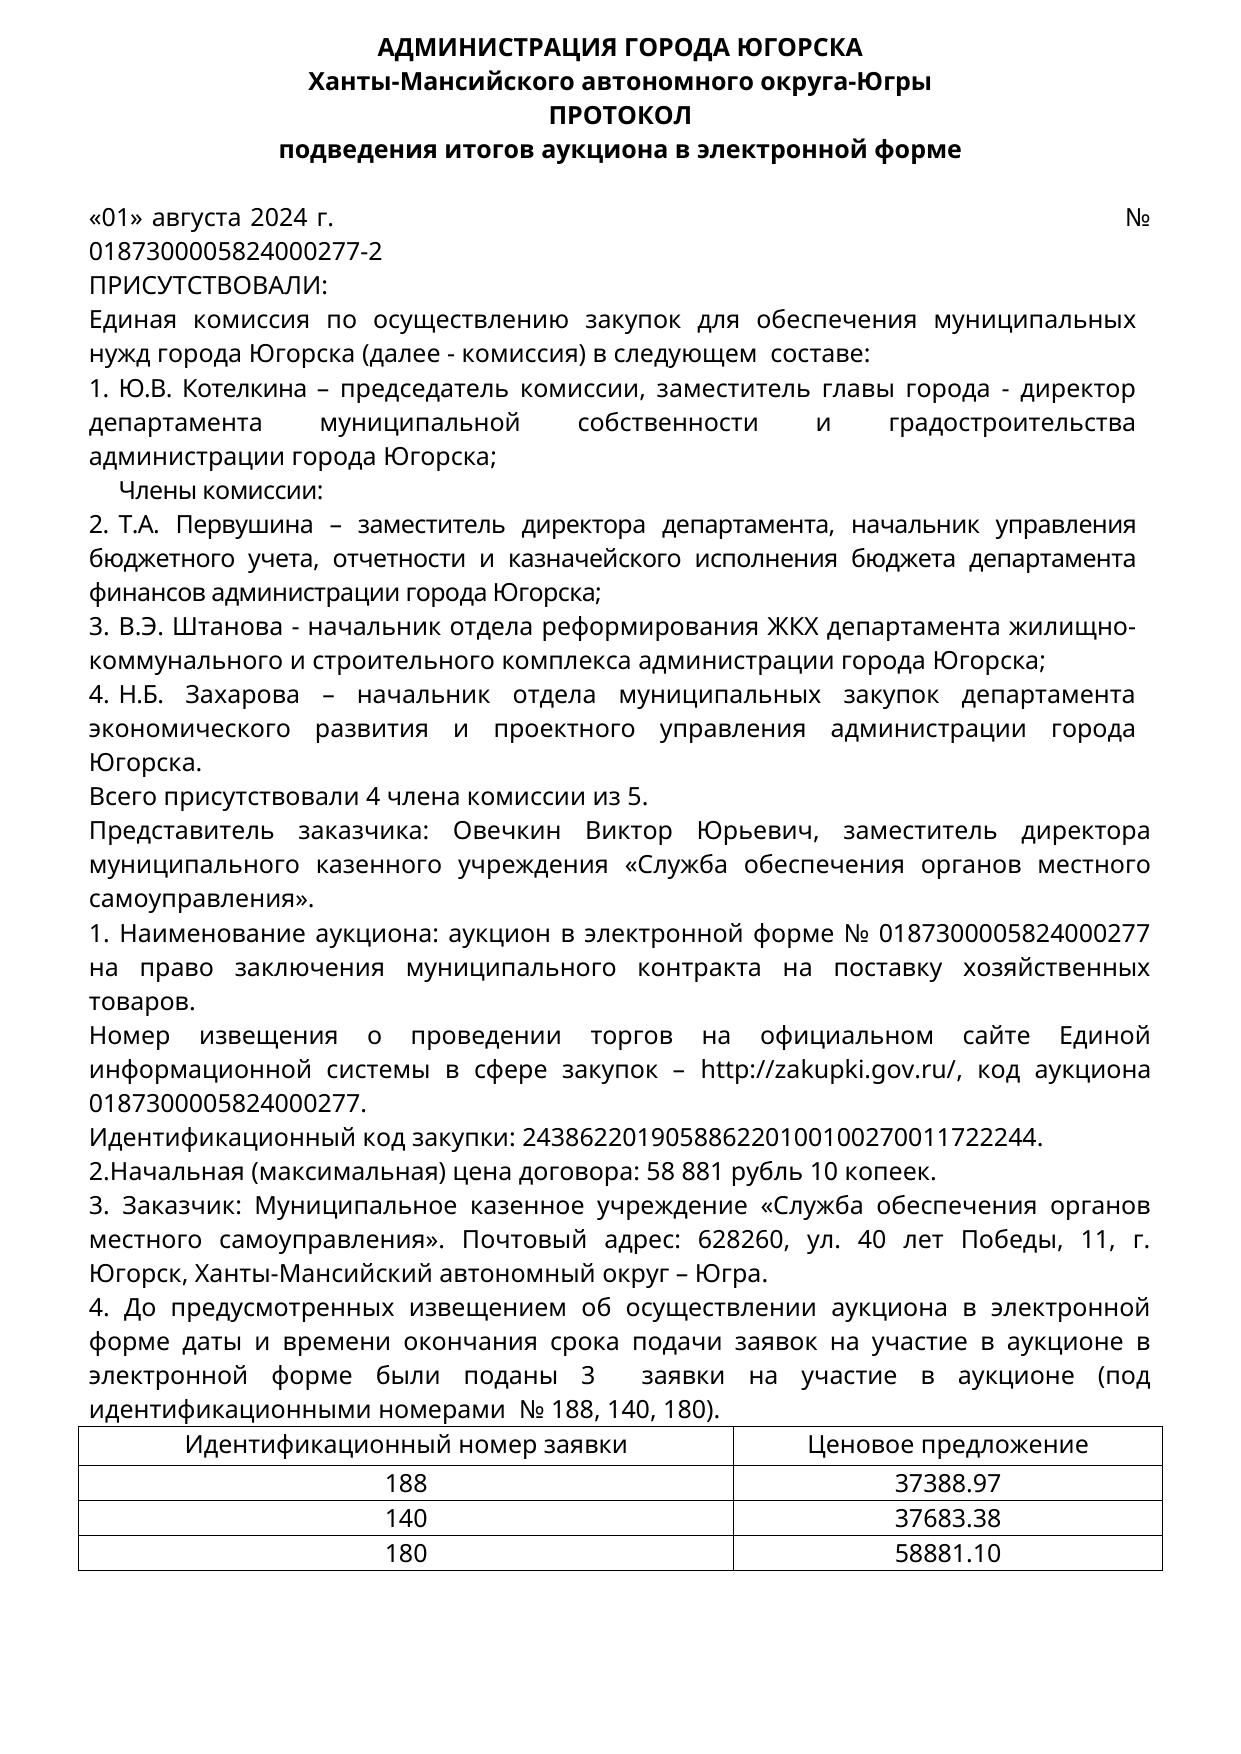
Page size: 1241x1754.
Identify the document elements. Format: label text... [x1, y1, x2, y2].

list Всего присутствовали 4 члена комиссии из 5. [89, 779, 1137, 813]
table_header Ценовое предложение [734, 1427, 1162, 1465]
list Ю.В. Котелкина – председатель комиссии, заместитель главы города - директор департамента муниципальной собственности и градостроительства администрации города Югорска; [89, 370, 1137, 472]
text 2.Начальная (максимальная) цена договора: 58 881 рубль 10 копеек. [89, 1154, 1152, 1188]
table_cell 37388.97 [734, 1466, 1162, 1500]
list Т.А. Первушина – заместитель директора департамента, начальник управления бюджетного учета, отчетности и казначейского исполнения бюджета департамента финансов администрации города Югорска; [89, 506, 1137, 609]
text Идентификационный код закупки: 243862201905886220100100270011722244. [89, 1119, 1152, 1154]
table_header Идентификационный номер заявки [79, 1427, 733, 1465]
list 4. До предусмотренных извещением об осуществлении аукциона в электронной форме даты и времени окончания срока подачи заявок на участие в аукционе в электронной форме были поданы 3 заявки на участие в аукционе (под идентификационными номерами № 188, 140, 180). [89, 1290, 1152, 1426]
list В.Э. Штанова - начальник отдела реформирования ЖКХ департамента жилищно-коммунального и строительного комплекса администрации города Югорска; [89, 609, 1137, 677]
table_cell 140 [79, 1501, 733, 1535]
text Номер извещения о проведении торгов на официальном сайте Единой информационной системы в сфере закупок – http://zakupki.gov.ru/, код аукциона 0187300005824000277. [89, 1017, 1152, 1119]
table_cell 188 [79, 1466, 733, 1500]
text Единая комиссия по осуществлению закупок для обеспечения муниципальных нужд города Югорска (далее - комиссия) в следующем составе: [89, 302, 1137, 370]
text Ханты-Мансийского автономного округа-Югры [89, 64, 1152, 98]
table_cell 180 [79, 1536, 733, 1570]
list Н.Б. Захарова – начальник отдела муниципальных закупок департамента экономического развития и проектного управления администрации города Югорска. [89, 677, 1137, 779]
table_cell 58881.10 [734, 1536, 1162, 1570]
text АДМИНИСТРАЦИЯ ГОРОДА ЮГОРСКА [89, 29, 1152, 64]
text ПРОТОКОЛ [89, 98, 1152, 132]
list Члены комиссии: [89, 472, 1137, 506]
table_cell 37683.38 [734, 1501, 1162, 1535]
text 1. Наименование аукциона: аукцион в электронной форме № 0187300005824000277 на право заключения муниципального контракта на поставку хозяйственных товаров. [89, 915, 1152, 1017]
text Представитель заказчика: Овечкин Виктор Юрьевич, заместитель директора муниципального казенного учреждения «Служба обеспечения органов местного самоуправления». [89, 813, 1152, 915]
list ПРИСУТСТВОВАЛИ: [89, 268, 1137, 302]
text «01» августа 2024 г. № 0187300005824000277-2 [89, 200, 1152, 268]
text 3. Заказчик: Муниципальное казенное учреждение «Служба обеспечения органов местного самоуправления». Почтовый адрес: 628260, ул. 40 лет Победы, 11, г. Югорск, Ханты-Мансийский автономный округ – Югра. [89, 1188, 1152, 1290]
text подведения итогов аукциона в электронной форме [89, 132, 1152, 166]
